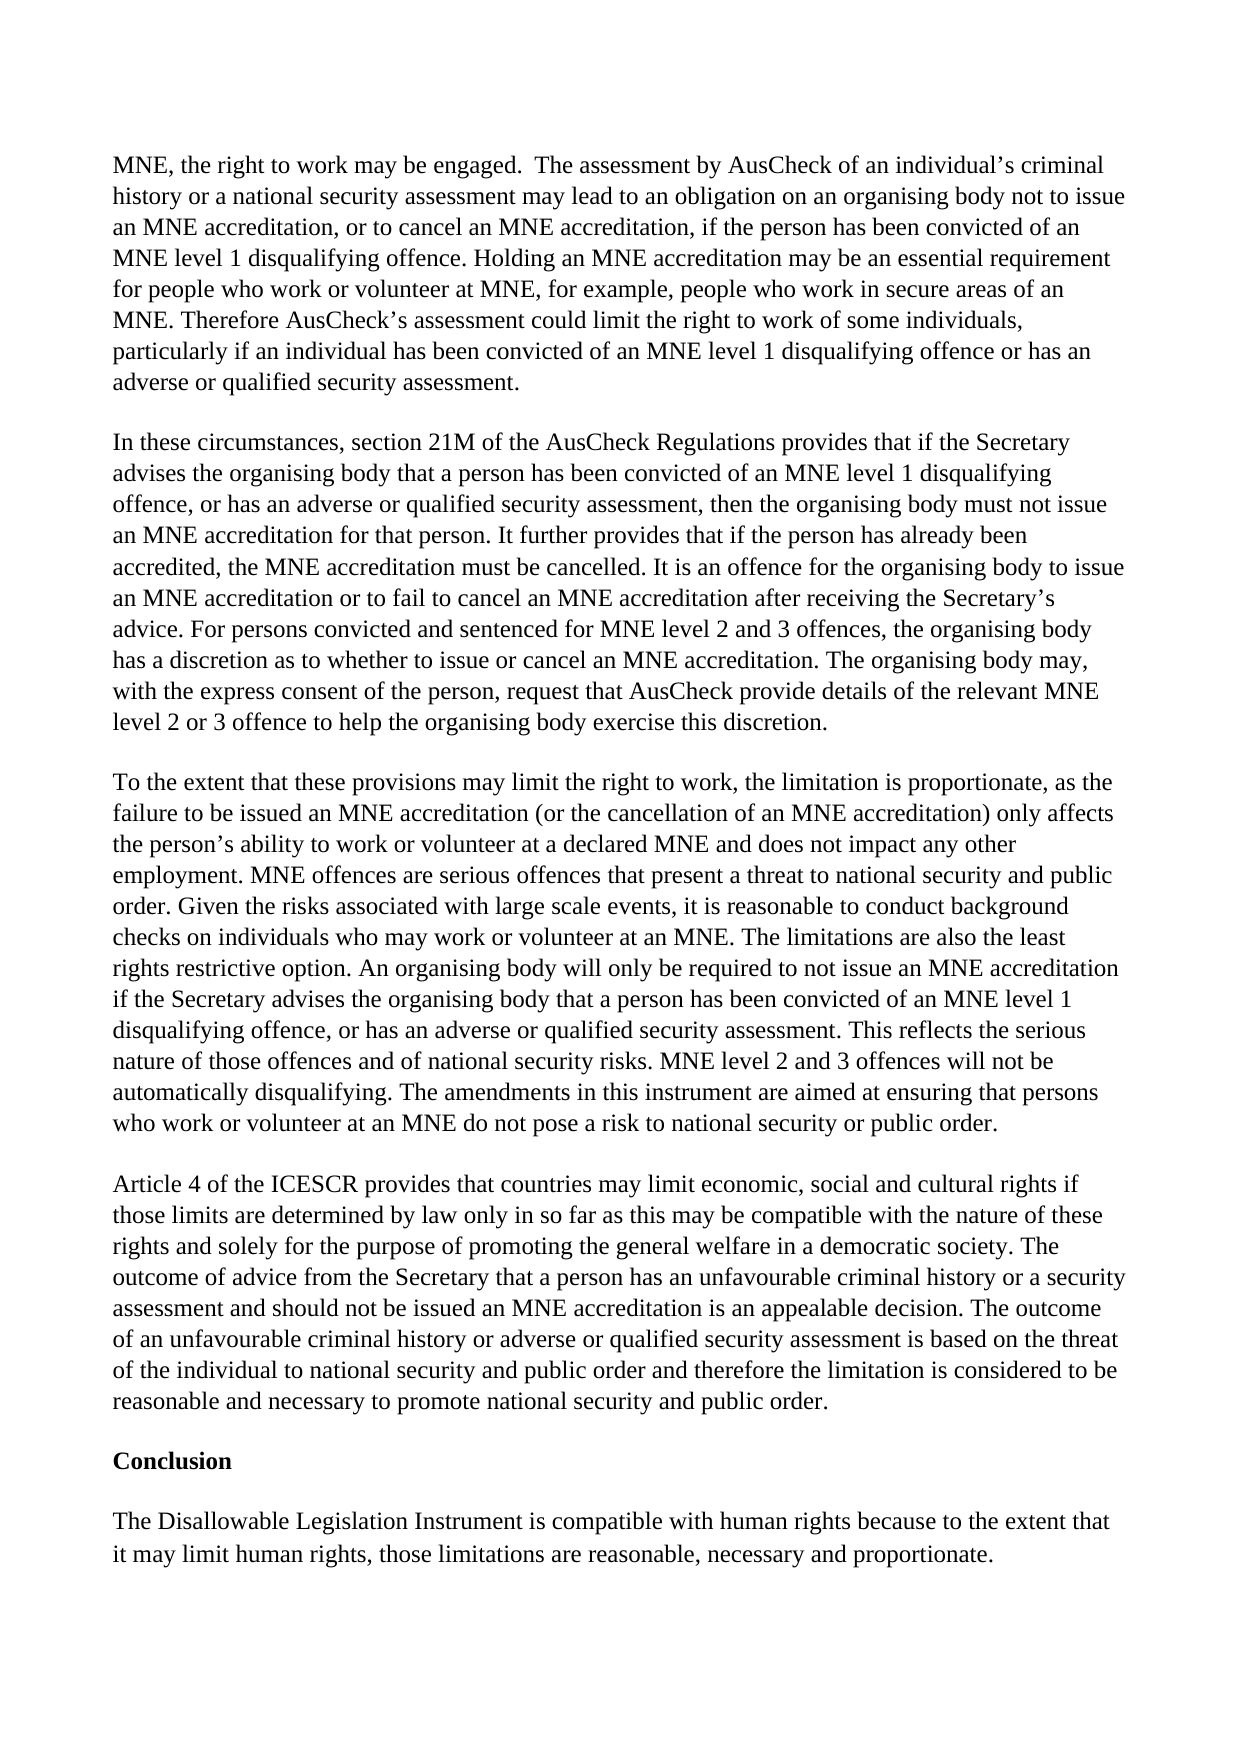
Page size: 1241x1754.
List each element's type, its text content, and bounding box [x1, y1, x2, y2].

list The Disallowable Legislation Instrument is compatible with human rights because to the extent that it may limit human rights, those limitations are reasonable, necessary and proportionate. [112, 1506, 1128, 1568]
text Conclusion [112, 1446, 1128, 1475]
text In these circumstances, section 21M of the AusCheck Regulations provides that if the Secretary advises the organising body that a person has been convicted of an MNE level 1 disqualifying offence, or has an adverse or qualified security assessment, then the organising body must not issue an MNE accreditation for that person. It further provides that if the person has already been accredited, the MNE accreditation must be cancelled. It is an offence for the organising body to issue an MNE accreditation or to fail to cancel an MNE accreditation after receiving the Secretary’s advice. For persons convicted and sentenced for MNE level 2 and 3 offences, the organising body has a discretion as to whether to issue or cancel an MNE accreditation. The organising body may, with the express consent of the person, request that AusCheck provide details of the relevant MNE level 2 or 3 offence to help the organising body exercise this discretion. [112, 427, 1128, 736]
text Article 4 of the ICESCR provides that countries may limit economic, social and cultural rights if those limits are determined by law only in so far as this may be compatible with the nature of these rights and solely for the purpose of promoting the general welfare in a democratic society. The outcome of advice from the Secretary that a person has an unfavourable criminal history or a security assessment and should not be issued an MNE accreditation is an appealable decision. The outcome of an unfavourable criminal history or adverse or qualified security assessment is based on the threat of the individual to national security and public order and therefore the limitation is considered to be reasonable and necessary to promote national security and public order. [112, 1169, 1128, 1415]
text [112, 150, 1128, 396]
text To the extent that these provisions may limit the right to work, the limitation is proportionate, as the failure to be issued an MNE accreditation (or the cancellation of an MNE accreditation) only affects the person’s ability to work or volunteer at a declared MNE and does not impact any other employment. MNE offences are serious offences that present a threat to national security and public order. Given the risks associated with large scale events, it is reasonable to conduct background checks on individuals who may work or volunteer at an MNE. The limitations are also the least rights restrictive option. An organising body will only be required to not issue an MNE accreditation if the Secretary advises the organising body that a person has been convicted of an MNE level 1 disqualifying offence, or has an adverse or qualified security assessment. This reflects the serious nature of those offences and of national security risks. MNE level 2 and 3 offences will not be automatically disqualifying. The amendments in this instrument are aimed at ensuring that persons who work or volunteer at an MNE do not pose a risk to national security or public order. [112, 767, 1128, 1137]
